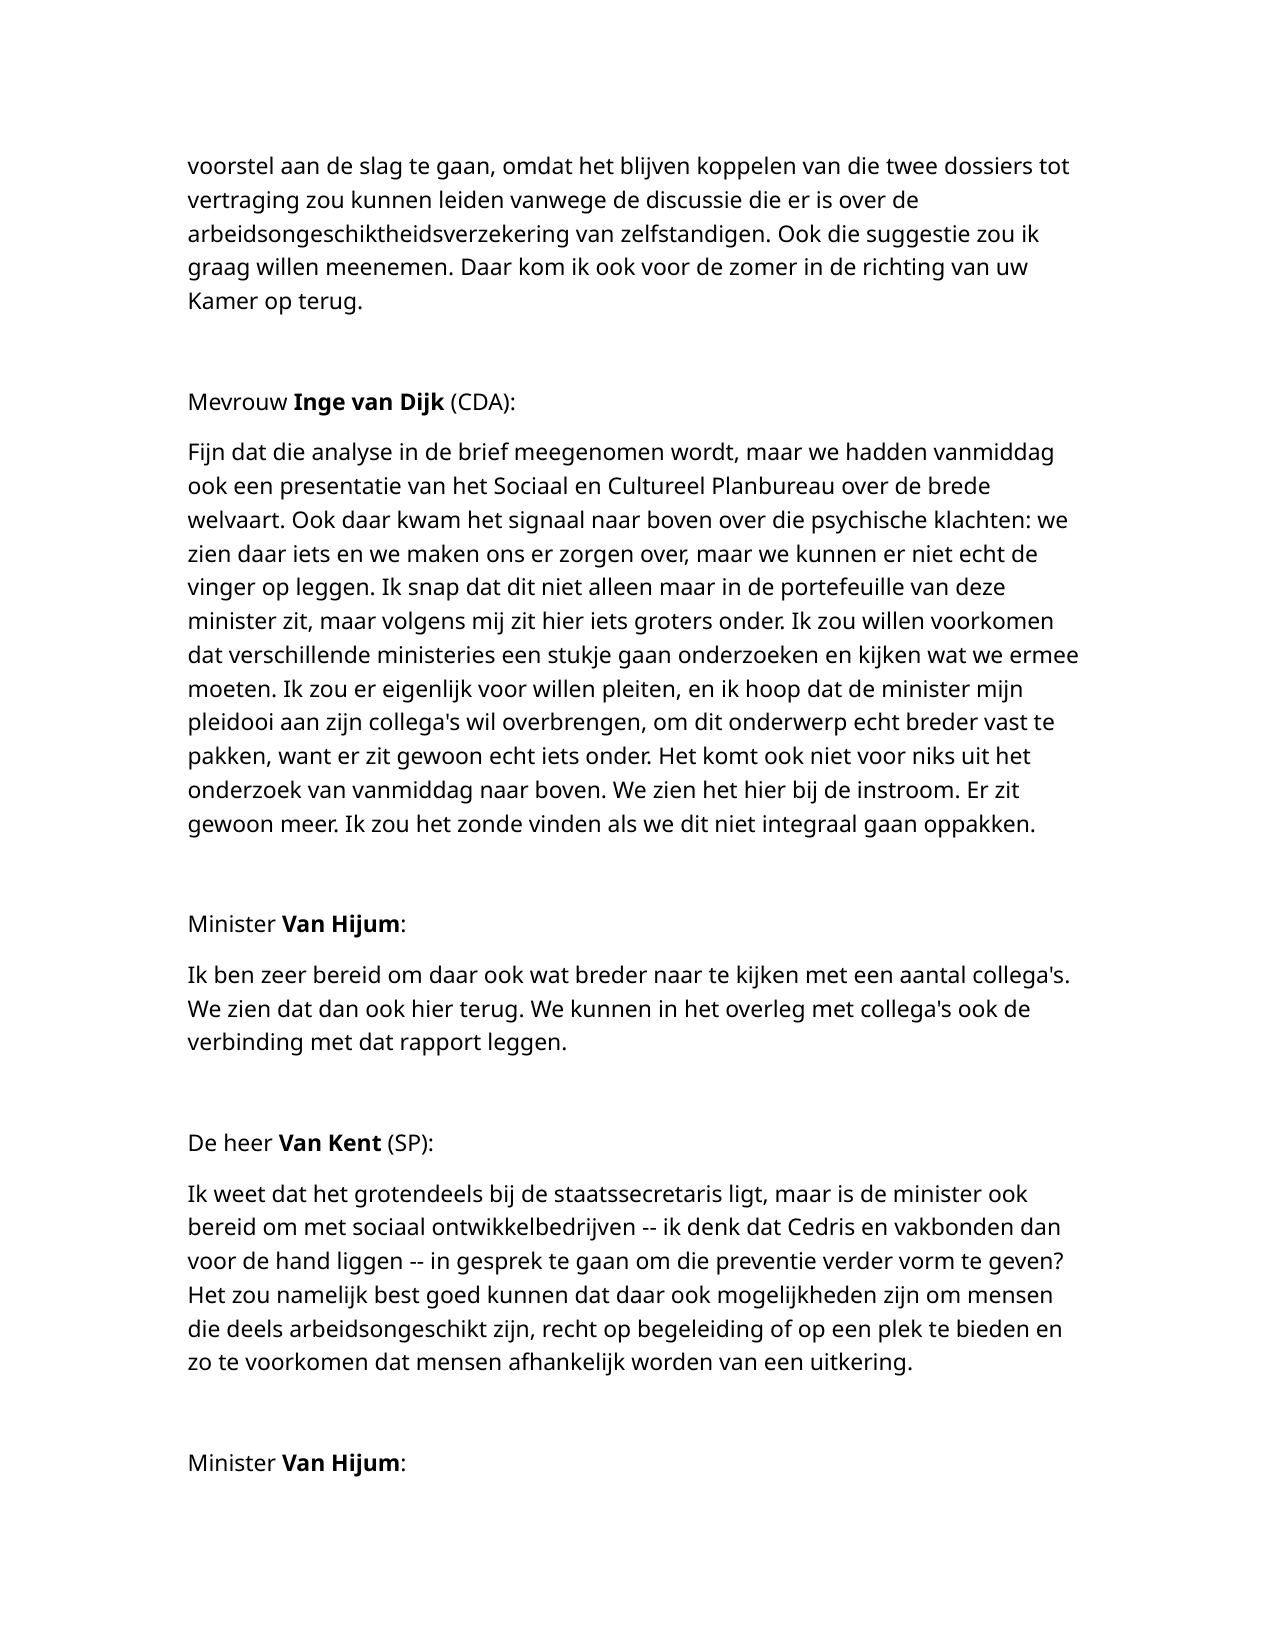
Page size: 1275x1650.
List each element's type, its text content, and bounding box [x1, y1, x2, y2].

text Ik ben zeer bereid om daar ook wat breder naar te kijken met een aantal collega's. We zien dat dan ook hier terug. We kunnen in het overleg met collega's ook de verbinding met dat rapport leggen. [187, 959, 1087, 1057]
text De heer Van Kent (SP): [187, 1127, 1087, 1158]
text Mevrouw Inge van Dijk (CDA): [187, 386, 1087, 417]
text Minister Van Hijum: [187, 908, 1087, 939]
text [187, 150, 1087, 316]
text Fijn dat die analyse in de brief meegenomen wordt, maar we hadden vanmiddag ook een presentatie van het Sociaal en Cultureel Planbureau over de brede welvaart. Ook daar kwam het signaal naar boven over die psychische klachten: we zien daar iets en we maken ons er zorgen over, maar we kunnen er niet echt de vinger op leggen. Ik snap dat dit niet alleen maar in de portefeuille van deze minister zit, maar volgens mij zit hier iets groters onder. Ik zou willen voorkomen dat verschillende ministeries een stukje gaan onderzoeken en kijken wat we ermee moeten. Ik zou er eigenlijk voor willen pleiten, en ik hoop dat de minister mijn pleidooi aan zijn collega's wil overbrengen, om dit onderwerp echt breder vast te pakken, want er zit gewoon echt iets onder. Het komt ook niet voor niks uit het onderzoek van vanmiddag naar boven. We zien het hier bij de instroom. Er zit gewoon meer. Ik zou het zonde vinden als we dit niet integraal gaan oppakken. [187, 436, 1087, 839]
text Minister Van Hijum: [187, 1447, 1087, 1478]
text Ik weet dat het grotendeels bij de staatssecretaris ligt, maar is de minister ook bereid om met sociaal ontwikkelbedrijven -- ik denk dat Cedris en vakbonden dan voor de hand liggen -- in gesprek te gaan om die preventie verder vorm te geven? Het zou namelijk best goed kunnen dat daar ook mogelijkheden zijn om mensen die deels arbeidsongeschikt zijn, recht op begeleiding of op een plek te bieden en zo te voorkomen dat mensen afhankelijk worden van een uitkering. [187, 1177, 1087, 1377]
